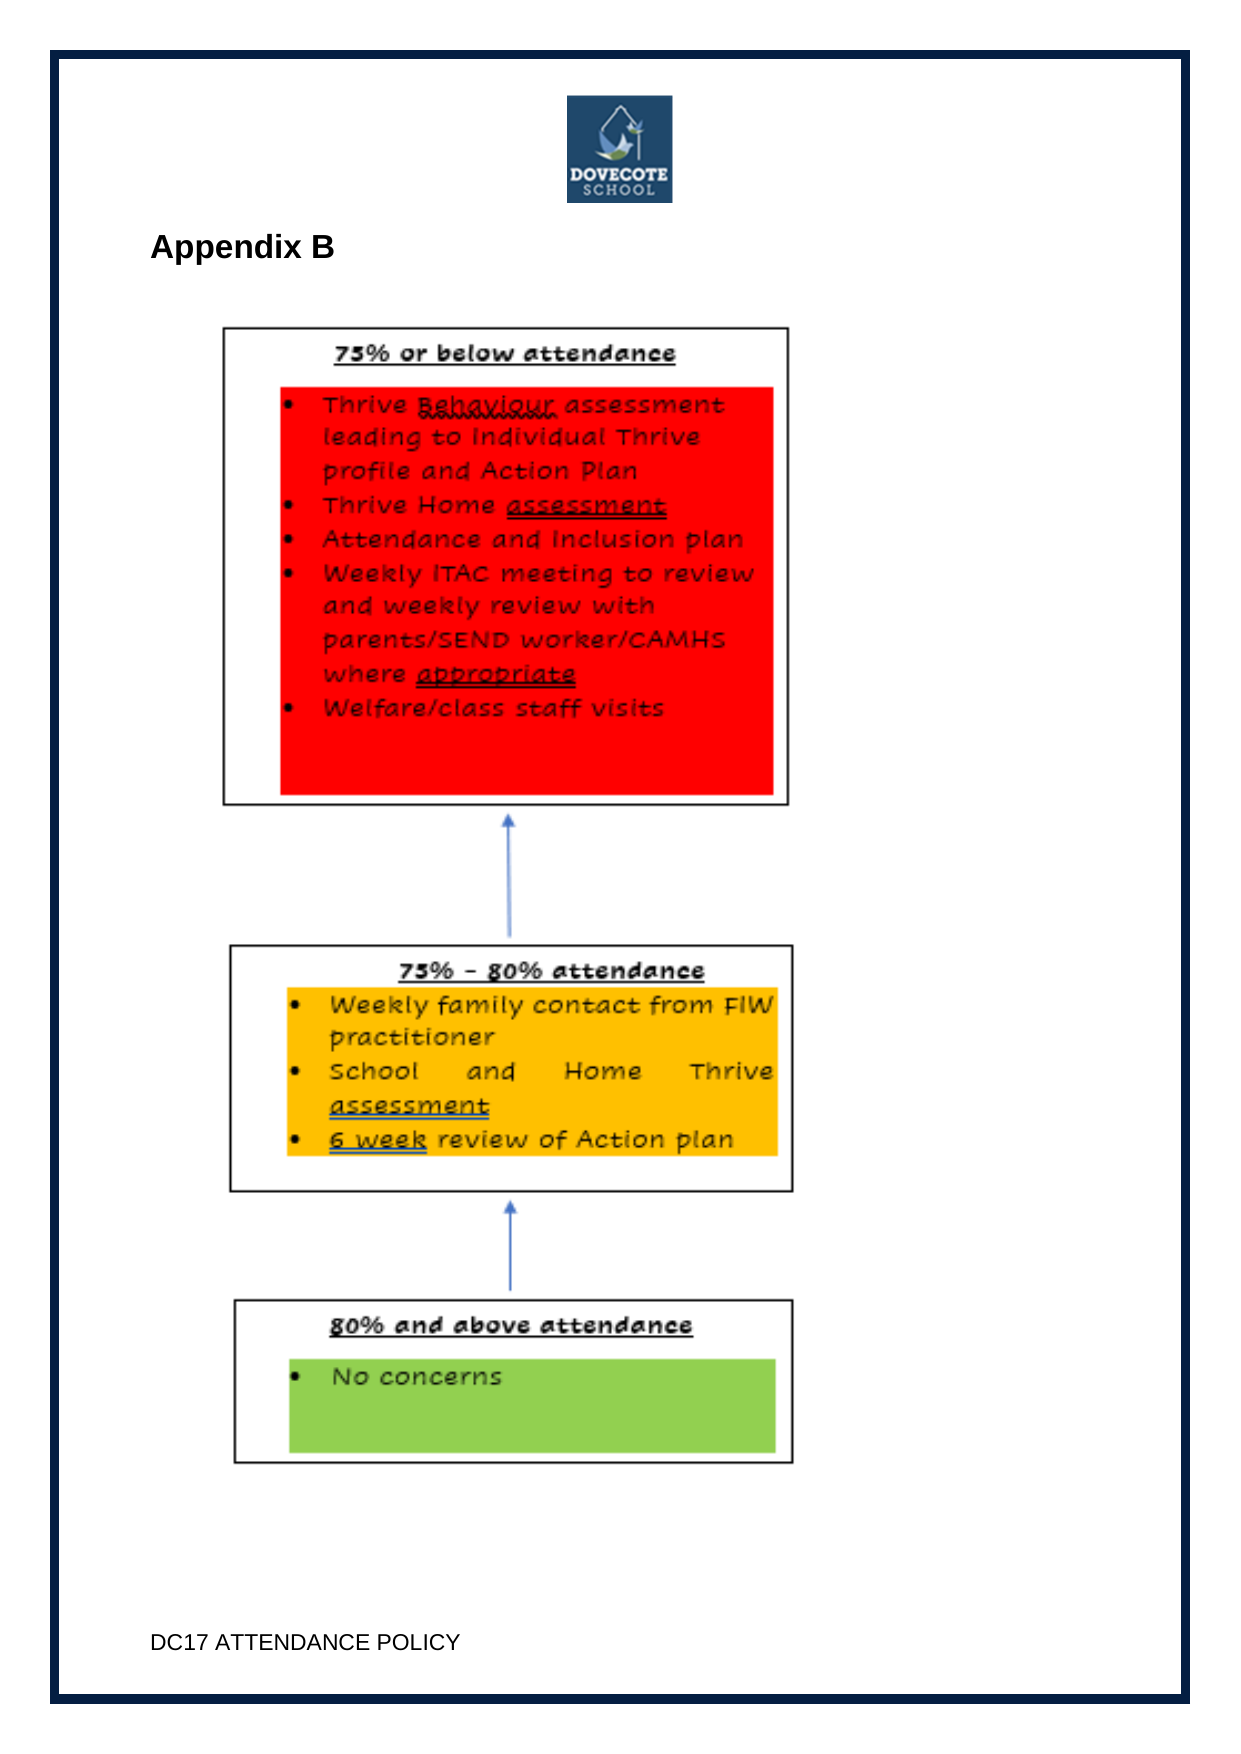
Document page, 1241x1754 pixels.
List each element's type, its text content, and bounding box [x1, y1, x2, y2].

text Appendix B [150, 227, 1090, 266]
picture [567, 94, 674, 203]
picture [150, 268, 890, 1596]
